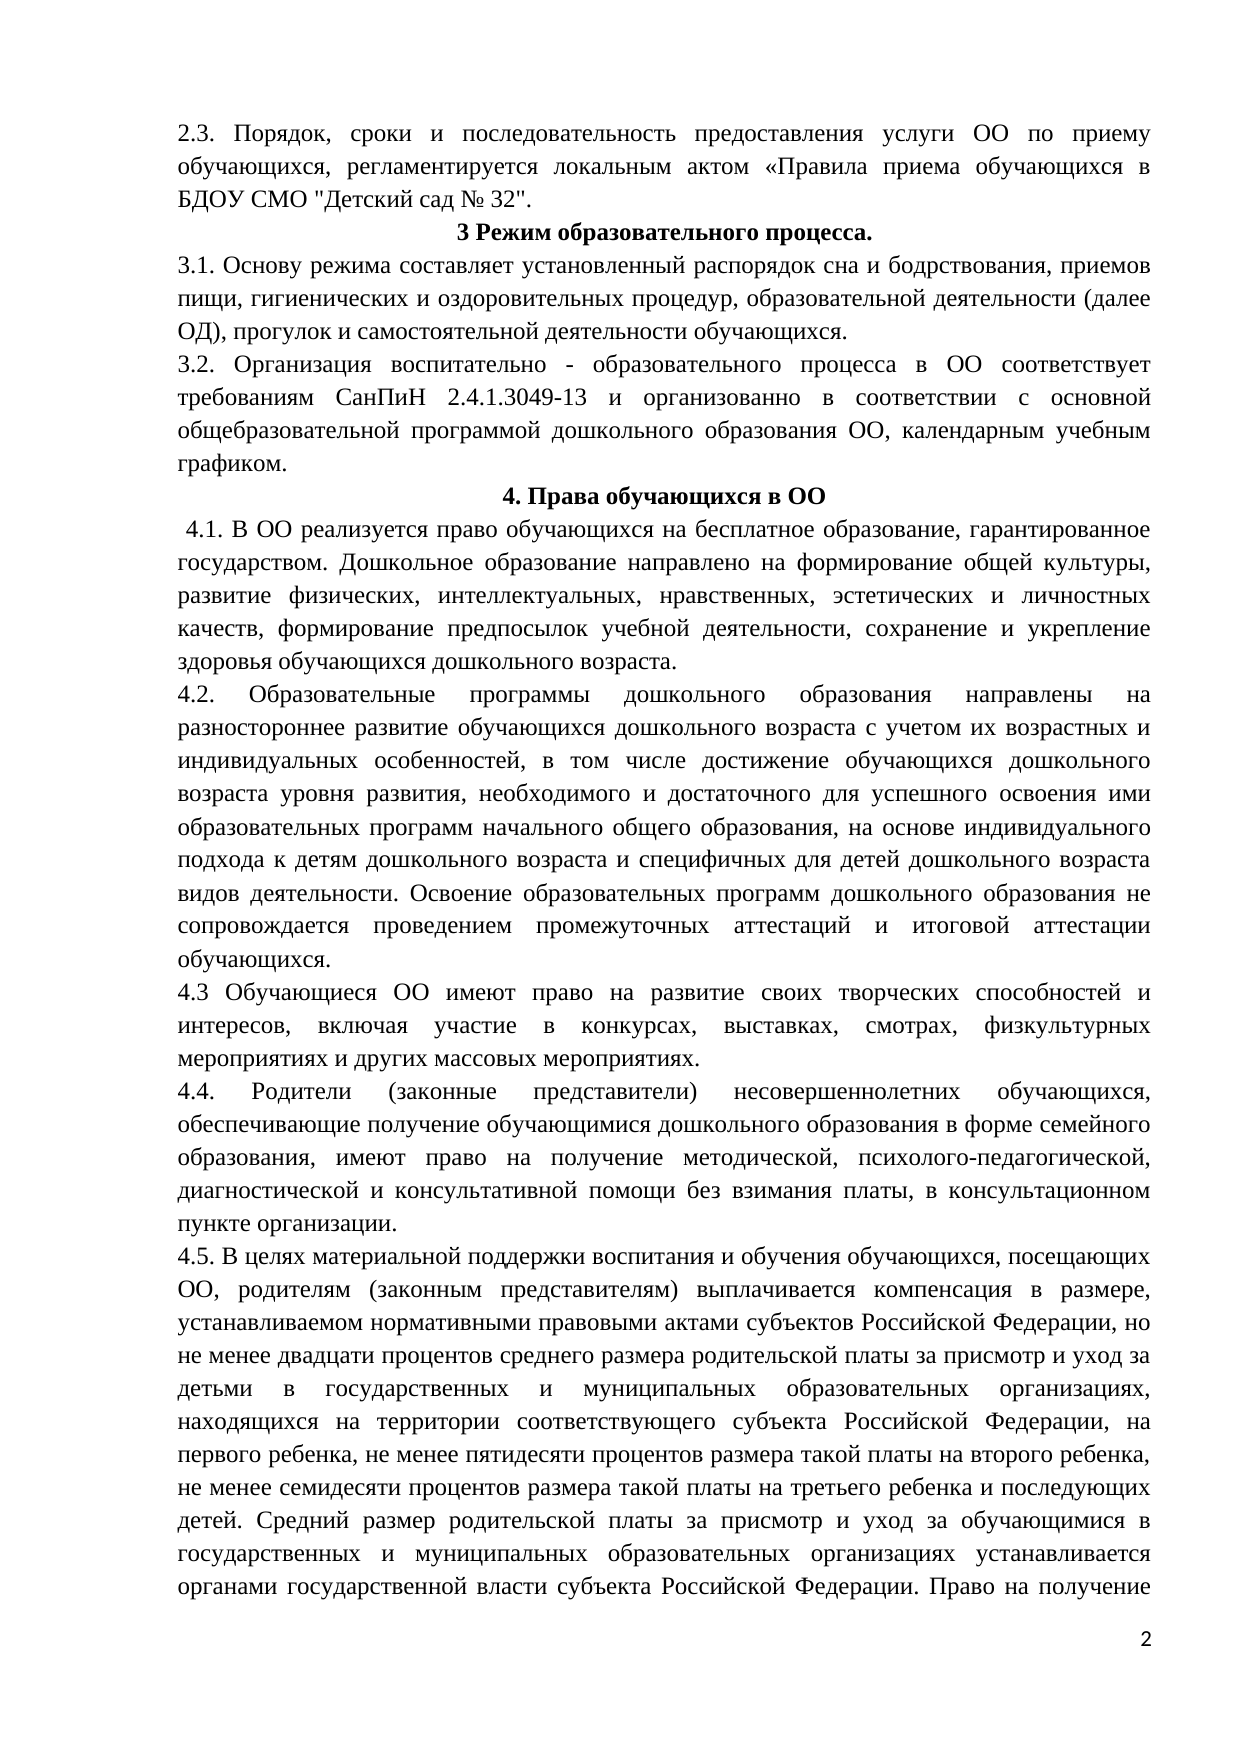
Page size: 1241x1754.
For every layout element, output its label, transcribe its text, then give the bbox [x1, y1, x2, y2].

text 3 Режим образовательного процесса. [177, 217, 1152, 246]
text 4.1. В ОО реализуется право обучающихся на бесплатное образование, гарантированное государством. Дошкольное образование направлено на формирование общей культуры, развитие физических, интеллектуальных, нравственных, эстетических и личностных качеств, формирование предпосылок учебной деятельности, сохранение и укрепление здоровья обучающихся дошкольного возраста. [177, 514, 1152, 675]
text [177, 1241, 1152, 1600]
text 3.1. Основу режима составляет установленный распорядок сна и бодрствования, приемов пищи, гигиенических и оздоровительных процедур, образовательной деятельности (далее ОД), прогулок и самостоятельной деятельности обучающихся. [177, 250, 1152, 345]
text 4.2. Образовательные программы дошкольного образования направлены на разностороннее развитие обучающихся дошкольного возраста с учетом их возрастных и индивидуальных особенностей, в том числе достижение обучающихся дошкольного возраста уровня развития, необходимого и достаточного для успешного освоения ими образовательных программ начального общего образования, на основе индивидуального подхода к детям дошкольного возраста и специфичных для детей дошкольного возраста видов деятельности. Освоение образовательных программ дошкольного образования не сопровождается проведением промежуточных аттестаций и итоговой аттестации обучающихся. [177, 679, 1152, 972]
text 4.3 Обучающиеся ОО имеют право на развитие своих творческих способностей и интересов, включая участие в конкурсах, выставках, смотрах, физкультурных мероприятиях и других массовых мероприятиях. [177, 977, 1152, 1071]
text 4.4. Родители (законные представители) несовершеннолетних обучающихся, обеспечивающие получение обучающимися дошкольного образования в форме семейного образования, имеют право на получение методической, психолого-педагогической, диагностической и консультативной помощи без взимания платы, в консультационном пункте организации. [177, 1076, 1152, 1237]
text 3.2. Организация воспитательно - образовательного процесса в ОО соответствует требованиям СанПиН 2.4.1.3049-13 и организованно в соответствии с основной общебразовательной программой дошкольного образования ОО, календарным учебным графиком. [177, 349, 1152, 477]
text 2.3. Порядок, сроки и последовательность предоставления услуги ОО по приему обучающихся, регламентируется локальным актом «Правила приема обучающихся в БДОУ СМО "Детский сад № 32". [177, 118, 1152, 213]
text 4. Права обучающихся в ОО [177, 481, 1152, 510]
